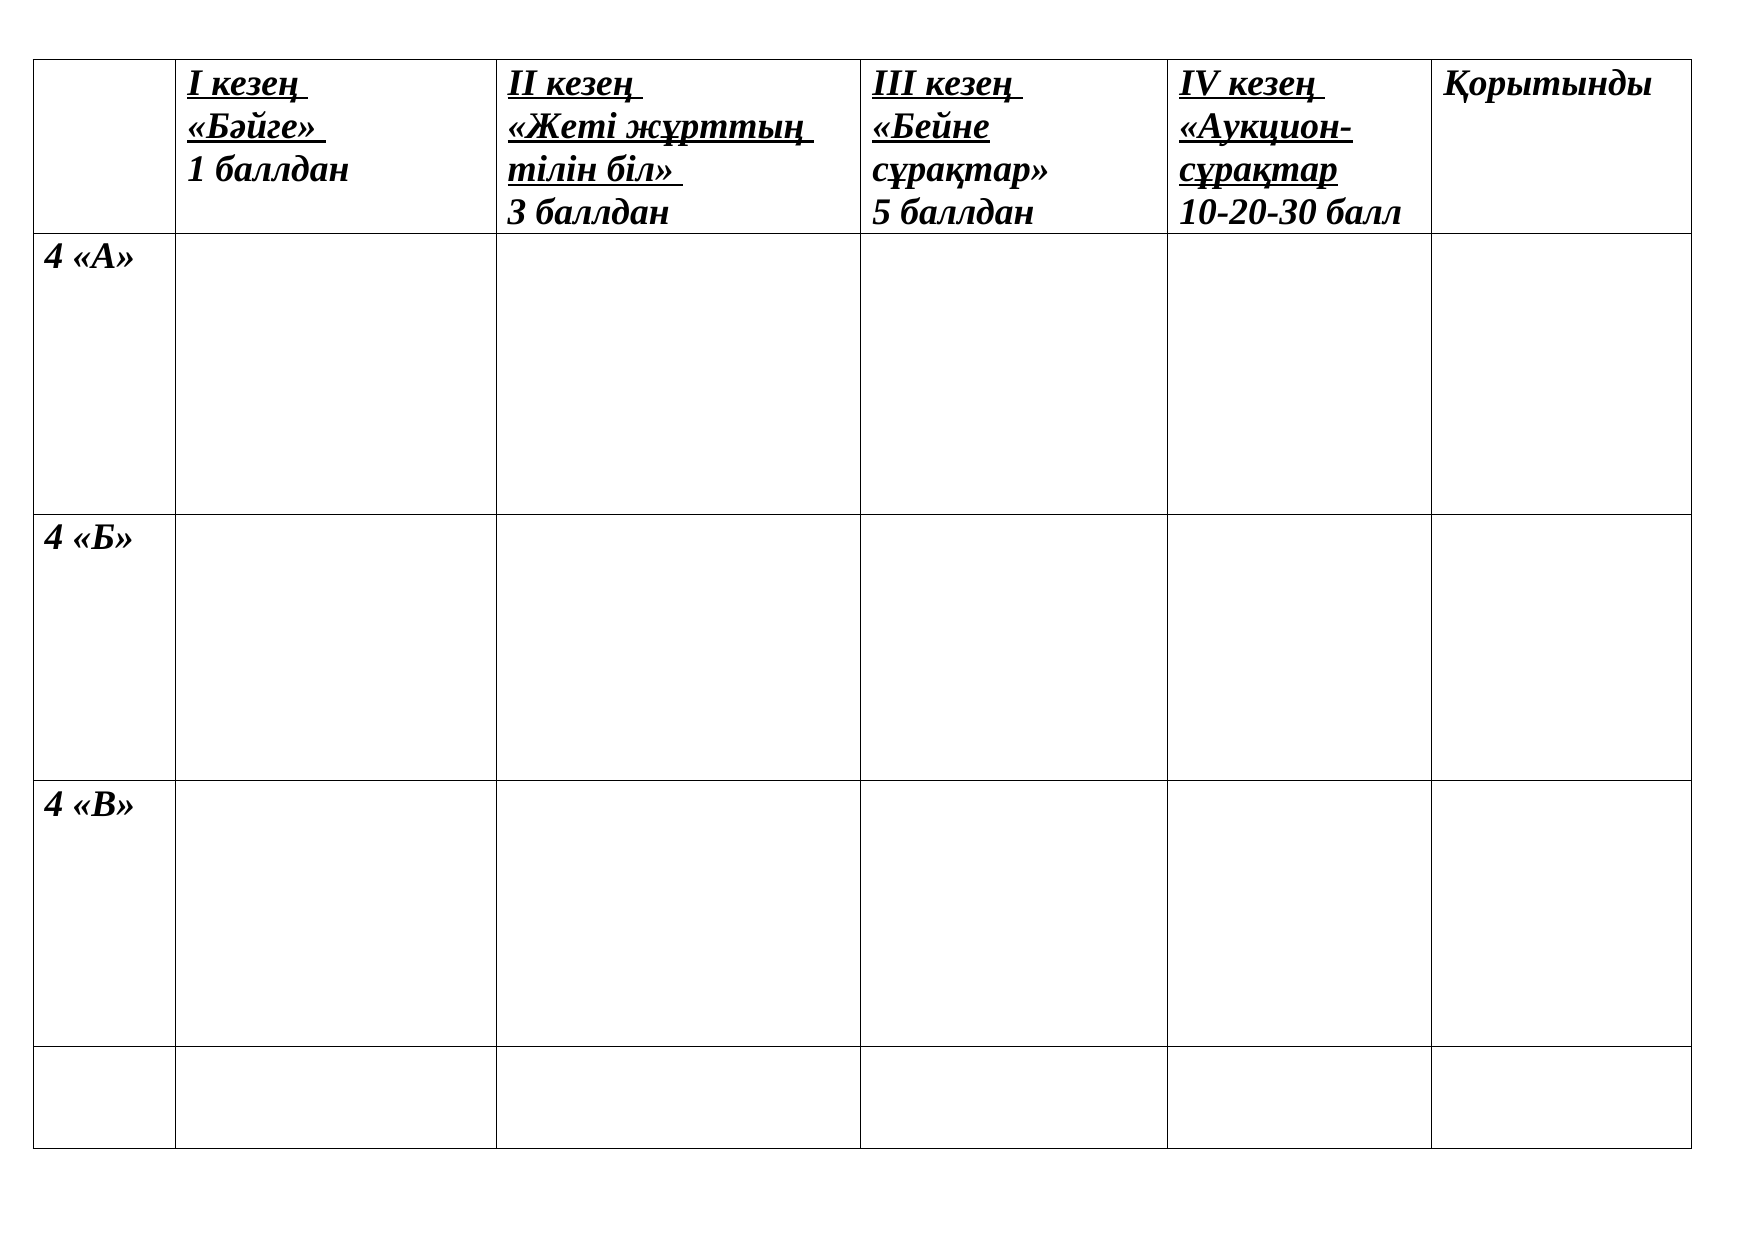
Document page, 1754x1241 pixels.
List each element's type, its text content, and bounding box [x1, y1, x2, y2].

table_header ІІІ кезең «Бейне сұрақтар» 5 баллдан [861, 60, 1167, 233]
table_cell [861, 515, 1167, 780]
table_cell [176, 234, 496, 513]
table_header [34, 60, 175, 233]
table_cell [1432, 1047, 1691, 1148]
table_cell [861, 234, 1167, 513]
table_cell [1168, 515, 1431, 780]
table_cell [1432, 781, 1691, 1046]
table_header І кезең «Бәйге» 1 баллдан [176, 60, 496, 233]
table_cell 4 «А» [34, 234, 175, 513]
table_header ІV кезең «Аукцион-сұрақтар 10-20-30 балл [1168, 60, 1431, 233]
table_cell [1432, 515, 1691, 780]
table_cell [1168, 781, 1431, 1046]
table_cell [497, 234, 860, 513]
table_cell [1168, 234, 1431, 513]
table_cell [497, 781, 860, 1046]
table_cell [1168, 1047, 1431, 1148]
table_cell [176, 515, 496, 780]
table_cell 4 «В» [34, 781, 175, 1046]
table_cell [1432, 234, 1691, 513]
table_cell [34, 1047, 175, 1148]
table_cell [861, 1047, 1167, 1148]
table_cell [497, 1047, 860, 1148]
table_header ІІ кезең «Жеті жұрттың тілін біл» 3 баллдан [497, 60, 860, 233]
table_cell [497, 515, 860, 780]
table_cell [176, 1047, 496, 1148]
table_header Қорытынды [1432, 60, 1691, 233]
table_cell 4 «Б» [34, 515, 175, 780]
table_cell [861, 781, 1167, 1046]
table_cell [176, 781, 496, 1046]
